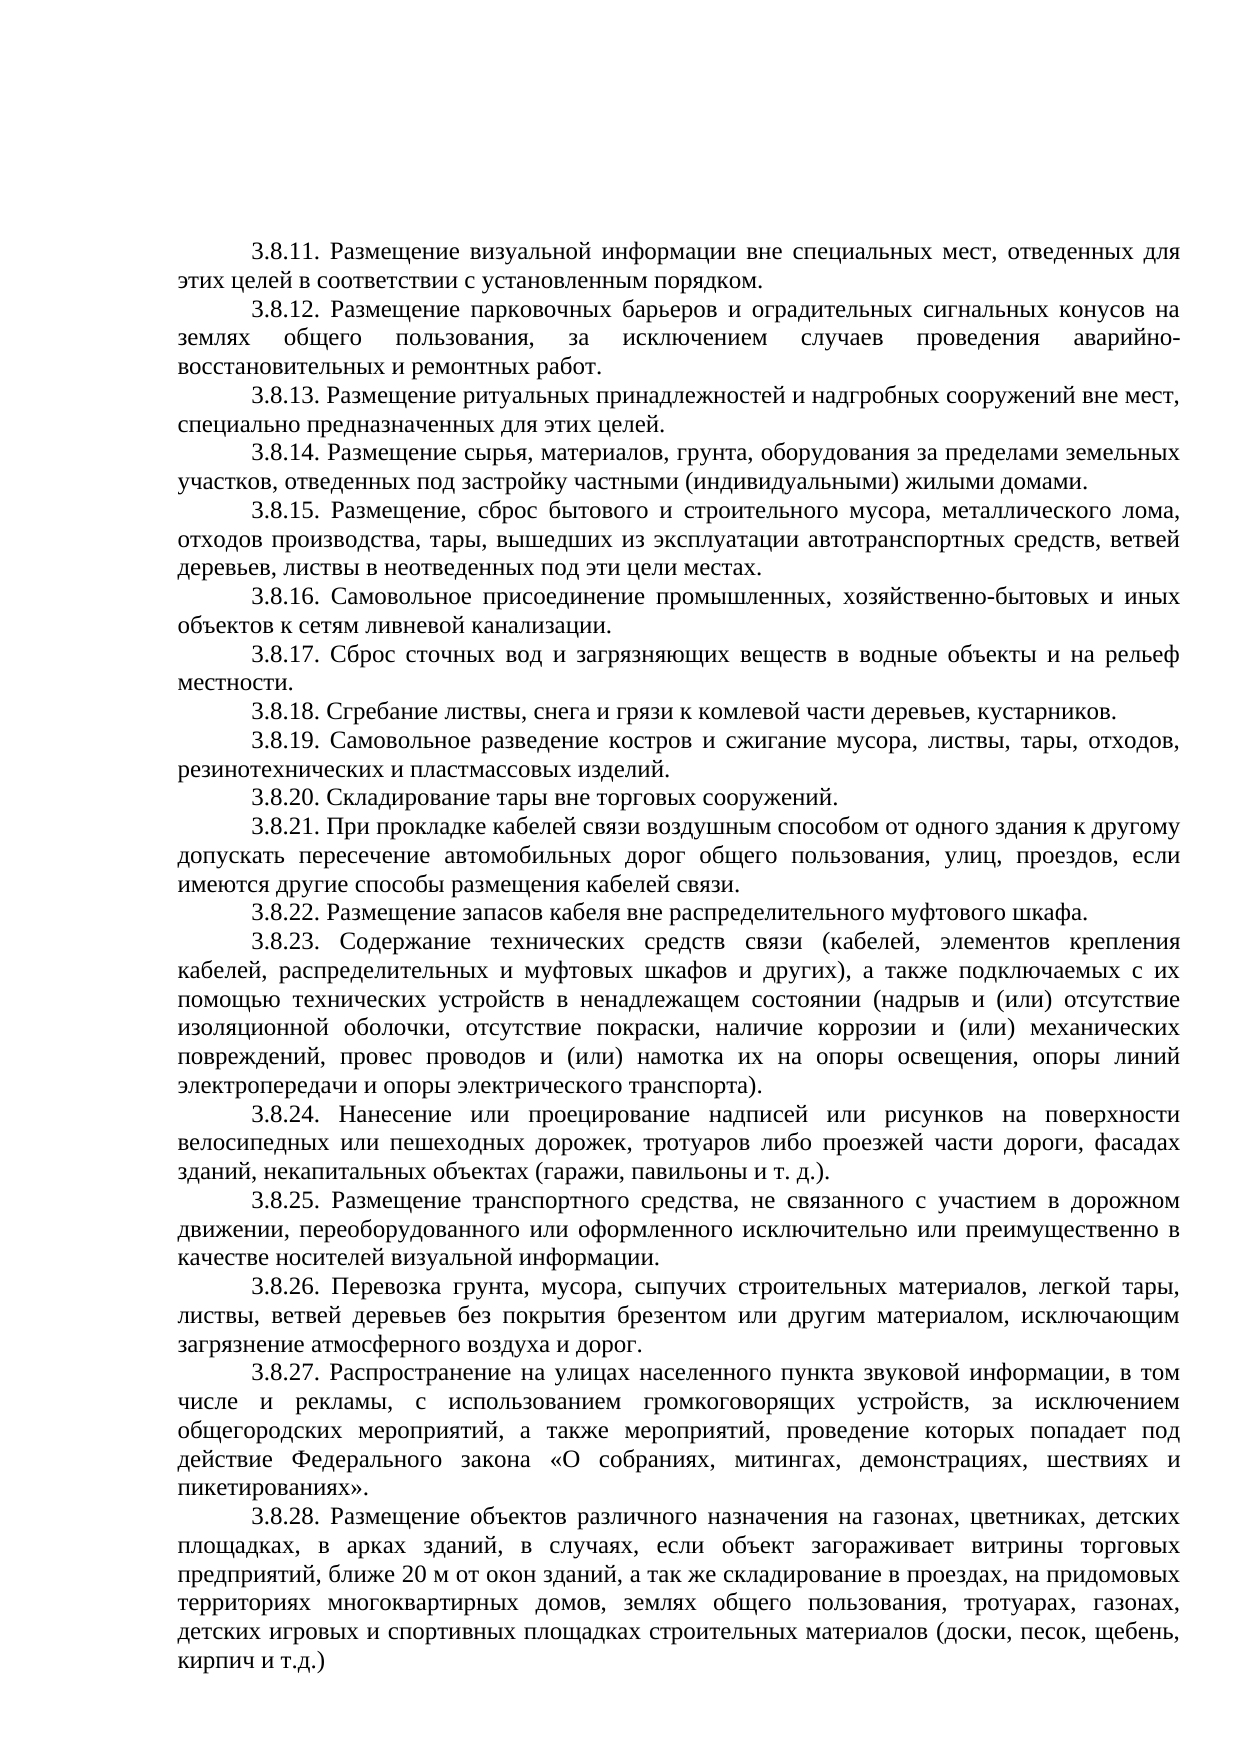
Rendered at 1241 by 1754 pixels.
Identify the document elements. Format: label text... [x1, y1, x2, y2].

text 3.8.11. Размещение визуальной информации вне специальных мест, отведенных для этих целей в соответствии с установленным порядком. [177, 236, 1181, 294]
text 3.8.20. Складирование тары вне торговых сооружений. [177, 782, 1181, 811]
text 3.8.23. Содержание технических средств связи (кабелей, элементов крепления кабелей, распределительных и муфтовых шкафов и других), а также подключаемых с их помощью технических устройств в ненадлежащем состоянии (надрыв и (или) отсутствие изоляционной оболочки, отсутствие покраски, наличие коррозии и (или) механических повреждений, провес проводов и (или) намотка их на опоры освещения, опоры линий электропередачи и опоры электрического транспорта). [177, 926, 1181, 1099]
text 3.8.13. Размещение ритуальных принадлежностей и надгробных сооружений вне мест, специально предназначенных для этих целей. [177, 380, 1181, 437]
text 3.8.15. Размещение, сброс бытового и строительного мусора, металлического лома, отходов производства, тары, вышедших из эксплуатации автотранспортных средств, ветвей деревьев, листвы в неотведенных под эти цели местах. [177, 495, 1181, 581]
text 3.8.22. Размещение запасов кабеля вне распределительного муфтового шкафа. [177, 897, 1181, 926]
text 3.8.21. При прокладке кабелей связи воздушным способом от одного здания к другому допускать пересечение автомобильных дорог общего пользования, улиц, проездов, если имеются другие способы размещения кабелей связи. [177, 811, 1181, 897]
text 3.8.28. Размещение объектов различного назначения на газонах, цветниках, детских площадках, в арках зданий, в случаях, если объект загораживает витрины торговых предприятий, ближе 20 м от окон зданий, а так же складирование в проездах, на придомовых территориях многоквартирных домов, землях общего пользования, тротуарах, газонах, детских игровых и спортивных площадках строительных материалов (доски, песок, щебень, кирпич и т.д.) [177, 1501, 1181, 1674]
text 3.8.17. Сброс сточных вод и загрязняющих веществ в водные объекты и на рельеф местности. [177, 639, 1181, 696]
text 3.8.18. Сгребание листвы, снега и грязи к комлевой части деревьев, кустарников. [177, 696, 1181, 725]
text 3.8.24. Нанесение или проецирование надписей или рисунков на поверхности велосипедных или пешеходных дорожек, тротуаров либо проезжей части дороги, фасадах зданий, некапитальных объектах (гаражи, павильоны и т. д.). [177, 1099, 1181, 1185]
text 3.8.16. Самовольное присоединение промышленных, хозяйственно-бытовых и иных объектов к сетям ливневой канализации. [177, 581, 1181, 639]
text 3.8.26. Перевозка грунта, мусора, сыпучих строительных материалов, легкой тары, листвы, ветвей деревьев без покрытия брезентом или другим материалом, исключающим загрязнение атмосферного воздуха и дорог. [177, 1271, 1181, 1357]
text 3.8.27. Распространение на улицах населенного пункта звуковой информации, в том числе и рекламы, с использованием громкоговорящих устройств, за исключением общегородских мероприятий, а также мероприятий, проведение которых попадает под действие Федерального закона «О собраниях, митингах, демонстрациях, шествиях и пикетированиях». [177, 1357, 1181, 1501]
text 3.8.19. Самовольное разведение костров и сжигание мусора, листвы, тары, отходов, резинотехнических и пластмассовых изделий. [177, 725, 1181, 782]
text 3.8.12. Размещение парковочных барьеров и оградительных сигнальных конусов на землях общего пользования, за исключением случаев проведения аварийно-восстановительных и ремонтных работ. [177, 294, 1181, 380]
text 3.8.25. Размещение транспортного средства, не связанного с участием в дорожном движении, переоборудованного или оформленного исключительно или преимущественно в качестве носителей визуальной информации. [177, 1185, 1181, 1271]
text 3.8.14. Размещение сырья, материалов, грунта, оборудования за пределами земельных участков, отведенных под застройку частными (индивидуальными) жилыми домами. [177, 437, 1181, 495]
